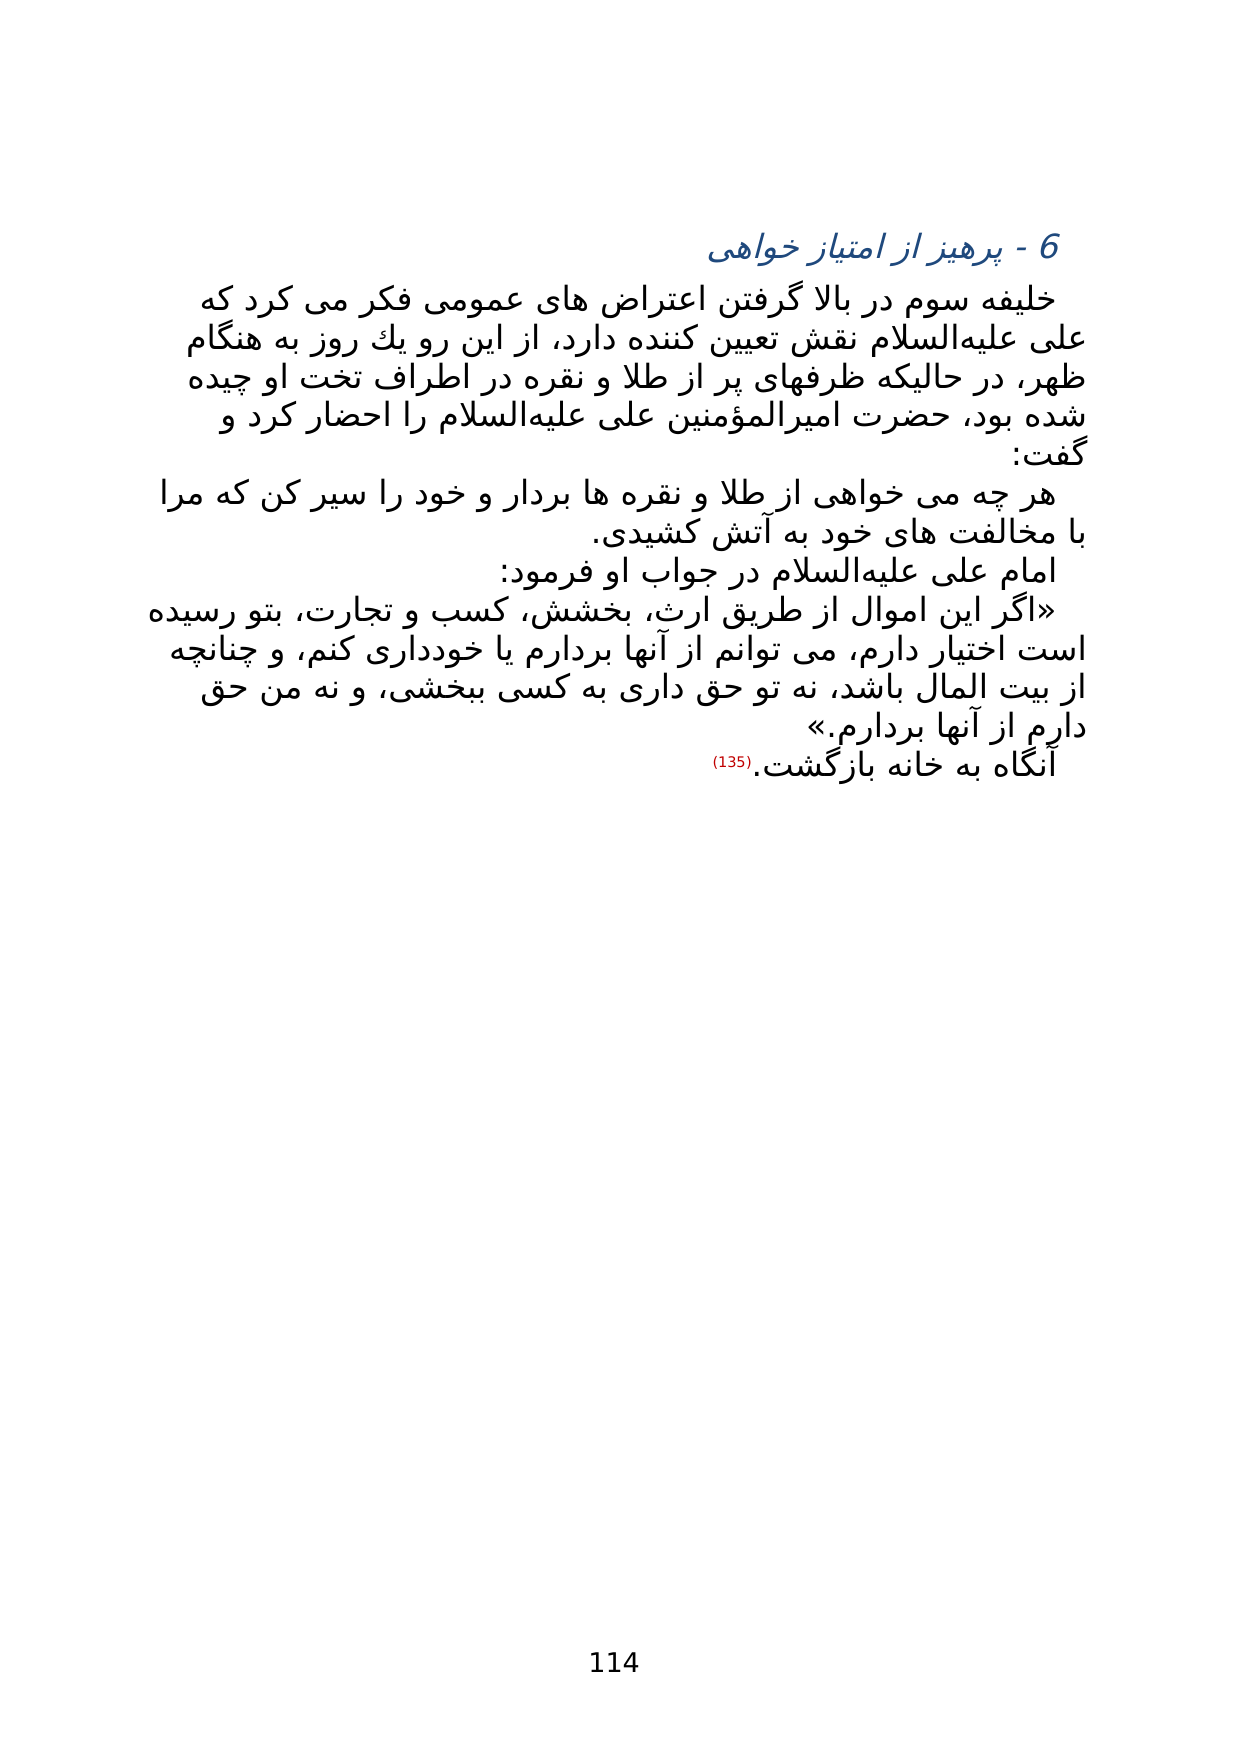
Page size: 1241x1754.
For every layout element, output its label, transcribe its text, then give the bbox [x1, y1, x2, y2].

text هر چه مى خواهى از طلا و نقره ها بردار و خود را سير كن كه مرا با مخالفت هاى خود به آتش كشيدى. [141, 474, 1087, 551]
text آنگاه به خانه بازگشت.(135) [141, 746, 1087, 784]
text امام على عليه‌السلام در جواب او فرمود: [141, 551, 1087, 590]
text خليفه سوم در بالا گرفتن اعتراض هاى عمومى فكر مى كرد كه على عليه‌السلام نقش تعيين كننده دارد، از اين رو يك روز به هنگام ظهر، در حاليكه ظرفهاى پر از طلا و نقره در اطراف تخت او چيده شده بود، حضرت اميرالمؤمنين على عليه‌السلام را احضار كرد و گفت: [141, 279, 1087, 474]
text «اگر اين اموال از طريق ارث، بخشش، كسب و تجارت، بتو رسيده است اختيار دارم، مى توانم از آنها بردارم يا خوددارى كنم، و چنانچه از بيت المال باشد، نه تو حق دارى به كسى ببخشى، و نه من حق دارم از آنها بردارم.» [141, 590, 1087, 746]
subtitle 6 - پرهيز از امتياز خواهى [141, 228, 1087, 267]
